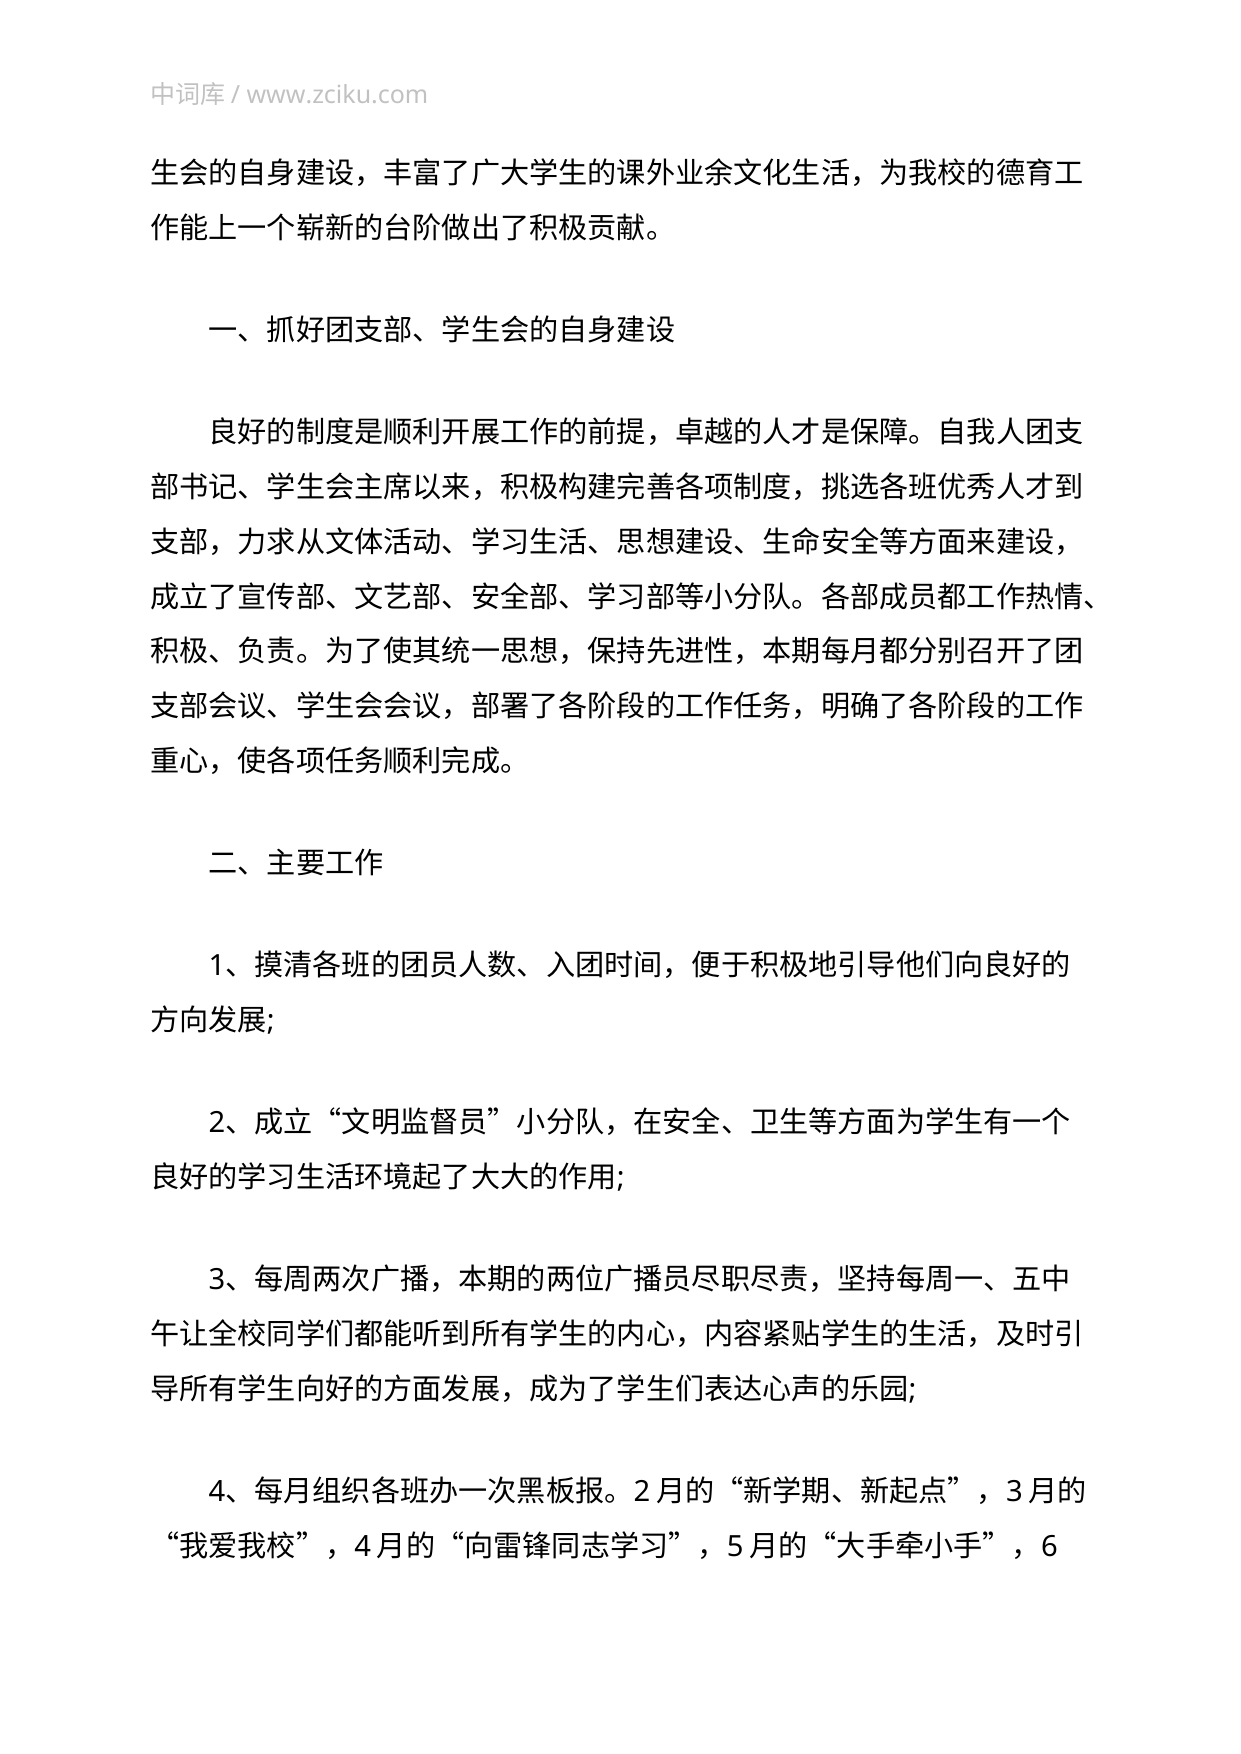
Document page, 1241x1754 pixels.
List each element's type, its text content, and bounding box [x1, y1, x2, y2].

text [150, 1467, 1090, 1564]
text 一、抓好团支部、学生会的自身建设 [150, 307, 1090, 349]
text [150, 150, 1090, 247]
text 良好的制度是顺利开展工作的前提，卓越的人才是保障。自我人团支部书记、学生会主席以来，积极构建完善各项制度，挑选各班优秀人才到支部，力求从文体活动、学习生活、思想建设、生命安全等方面来建设，成立了宣传部、文艺部、安全部、学习部等小分队。各部成员都工作热情、积极、负责。为了使其统一思想，保持先进性，本期每月都分别召开了团支部会议、学生会会议，部署了各阶段的工作任务，明确了各阶段的工作重心，使各项任务顺利完成。 [150, 408, 1090, 780]
text 二、主要工作 [150, 839, 1090, 882]
text 3、每周两次广播，本期的两位广播员尽职尽责，坚持每周一、五中午让全校同学们都能听到所有学生的内心，内容紧贴学生的生活，及时引导所有学生向好的方面发展，成为了学生们表达心声的乐园; [150, 1255, 1090, 1408]
text 2、成立“文明监督员”小分队，在安全、卫生等方面为学生有一个良好的学习生活环境起了大大的作用; [150, 1098, 1090, 1196]
text 1、摸清各班的团员人数、入团时间，便于积极地引导他们向良好的方向发展; [150, 941, 1090, 1039]
